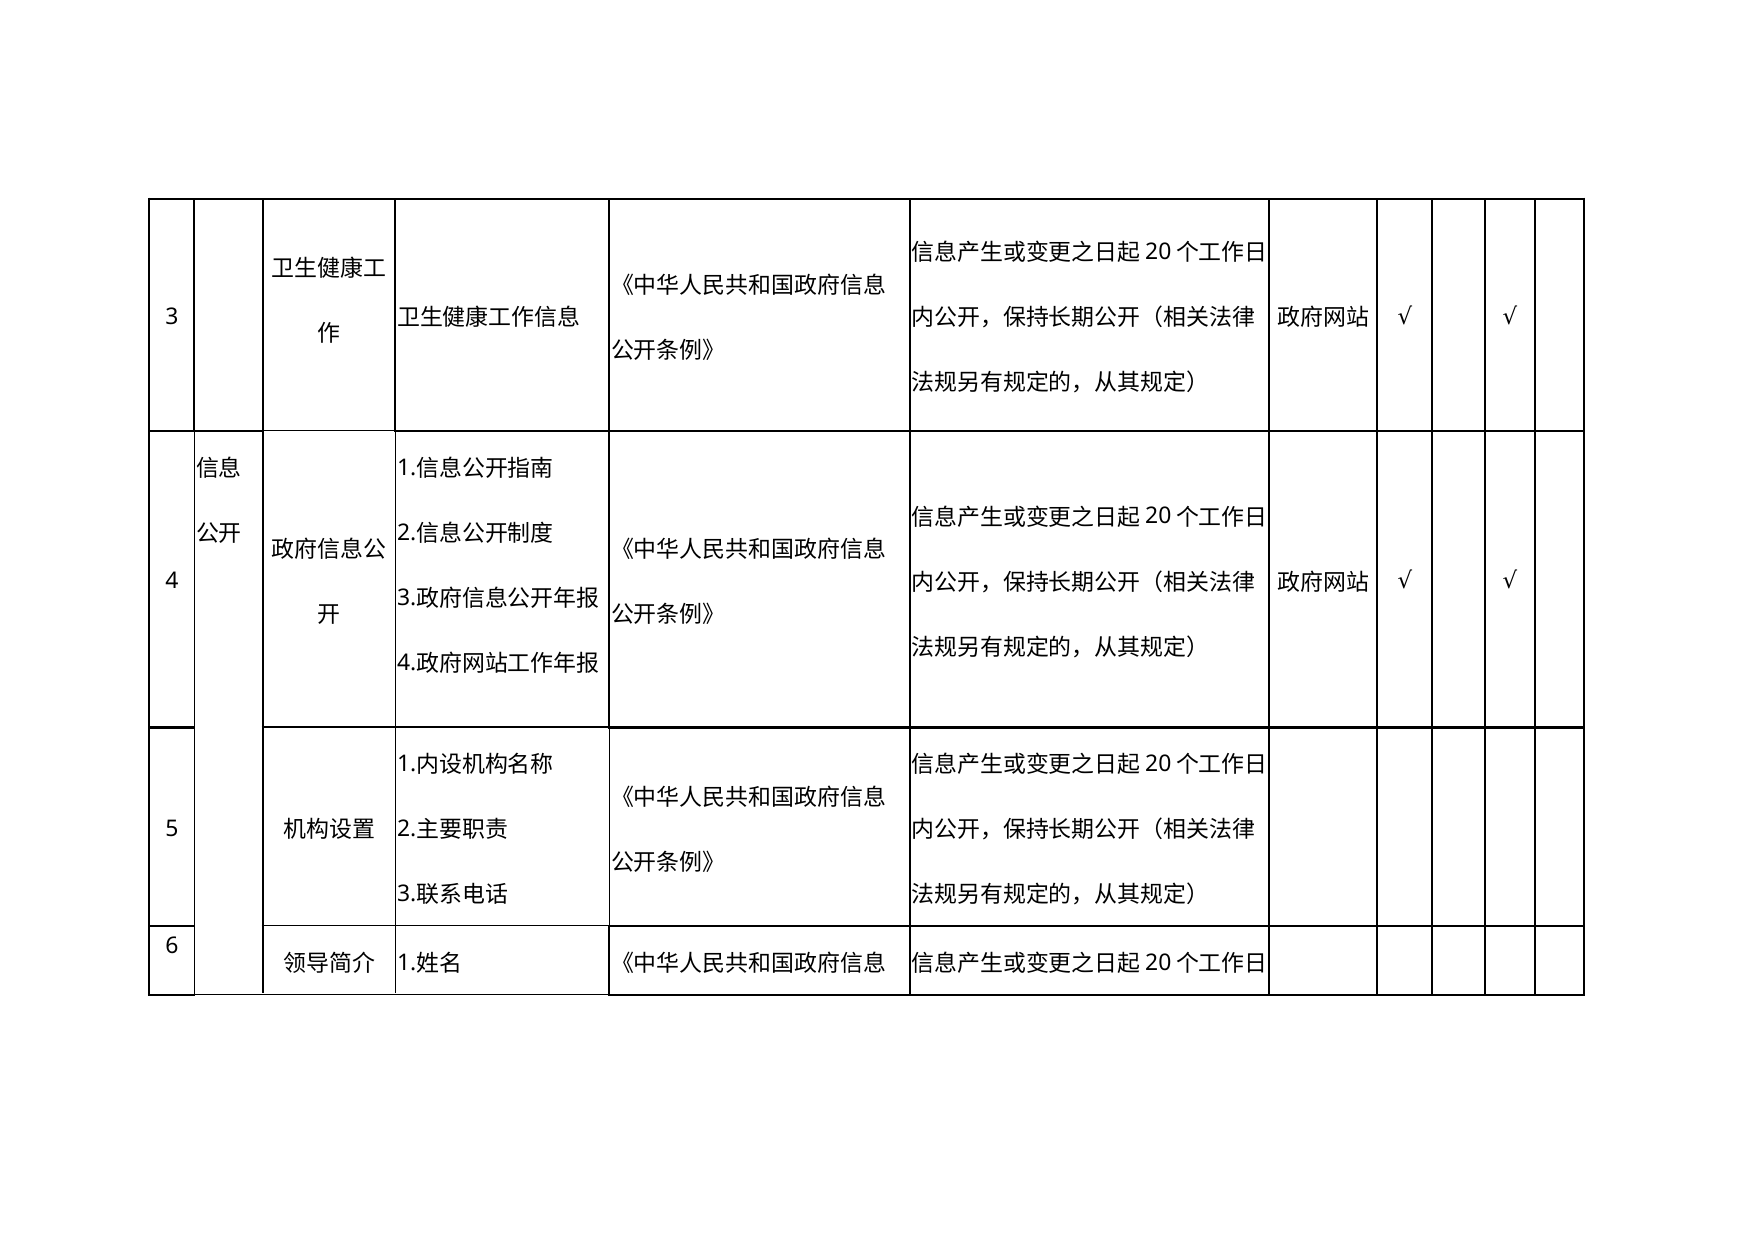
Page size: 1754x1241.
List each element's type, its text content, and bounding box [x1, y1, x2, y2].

table_cell 信息产生或变更之日起20个工作日内公开，保持长期公开（相关法律法规另有规定的，从其规定） [911, 432, 1268, 726]
table_cell 5 [150, 729, 194, 925]
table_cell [911, 729, 1268, 925]
table_cell 3 [150, 200, 193, 430]
table_cell 6 [150, 927, 194, 994]
table_cell √ [1486, 432, 1534, 726]
table_cell 信息公开 [195, 432, 263, 994]
table_cell [1433, 927, 1484, 994]
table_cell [911, 927, 1268, 994]
table_cell [1433, 200, 1484, 430]
table_cell [1270, 729, 1376, 925]
table_cell [1536, 200, 1583, 430]
table_cell [1536, 729, 1583, 925]
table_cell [911, 200, 1268, 430]
table_cell 政府网站 [1270, 432, 1376, 726]
table_cell √ [1378, 432, 1431, 726]
table_cell [1486, 729, 1534, 925]
table_cell 卫生健康工作信息 [396, 200, 608, 430]
table_cell 政府信息公开 [264, 431, 395, 726]
table_cell 1.内设机构名称 2.主要职责 3.联系电话 [396, 728, 609, 925]
table_cell 《中华人民共和国政府信息公开条例》 [610, 729, 909, 925]
table_cell 1.信息公开指南 2.信息公开制度 3.政府信息公开年报 4.政府网站工作年报 [396, 432, 608, 726]
table_cell [1270, 927, 1376, 994]
table_cell 《中华人民共和国政府信息公开条例》 [610, 200, 909, 430]
table_cell √ [1486, 200, 1534, 430]
table_cell 4 [150, 432, 194, 726]
table_cell [1486, 927, 1534, 994]
table_cell [1536, 432, 1583, 726]
table_cell [1378, 927, 1431, 994]
table_cell 《中华人民共和国政府信息公开条例》 [610, 432, 909, 726]
table_cell [1536, 927, 1583, 994]
table_cell 卫生健康工作 [264, 200, 394, 430]
table_cell 政府网站 [1270, 200, 1376, 430]
table_cell [1378, 729, 1431, 925]
table_cell 机构设置 [264, 728, 395, 925]
table_cell 1.姓名 2.职务 3.工作分工 [395, 926, 608, 994]
table_cell 领导简介 [263, 926, 395, 994]
table_cell √ [1378, 200, 1431, 430]
table_cell 《中华人民共和国政府信息公开条例》 [610, 927, 909, 994]
table_cell [1433, 432, 1484, 726]
table_cell [1433, 729, 1484, 925]
